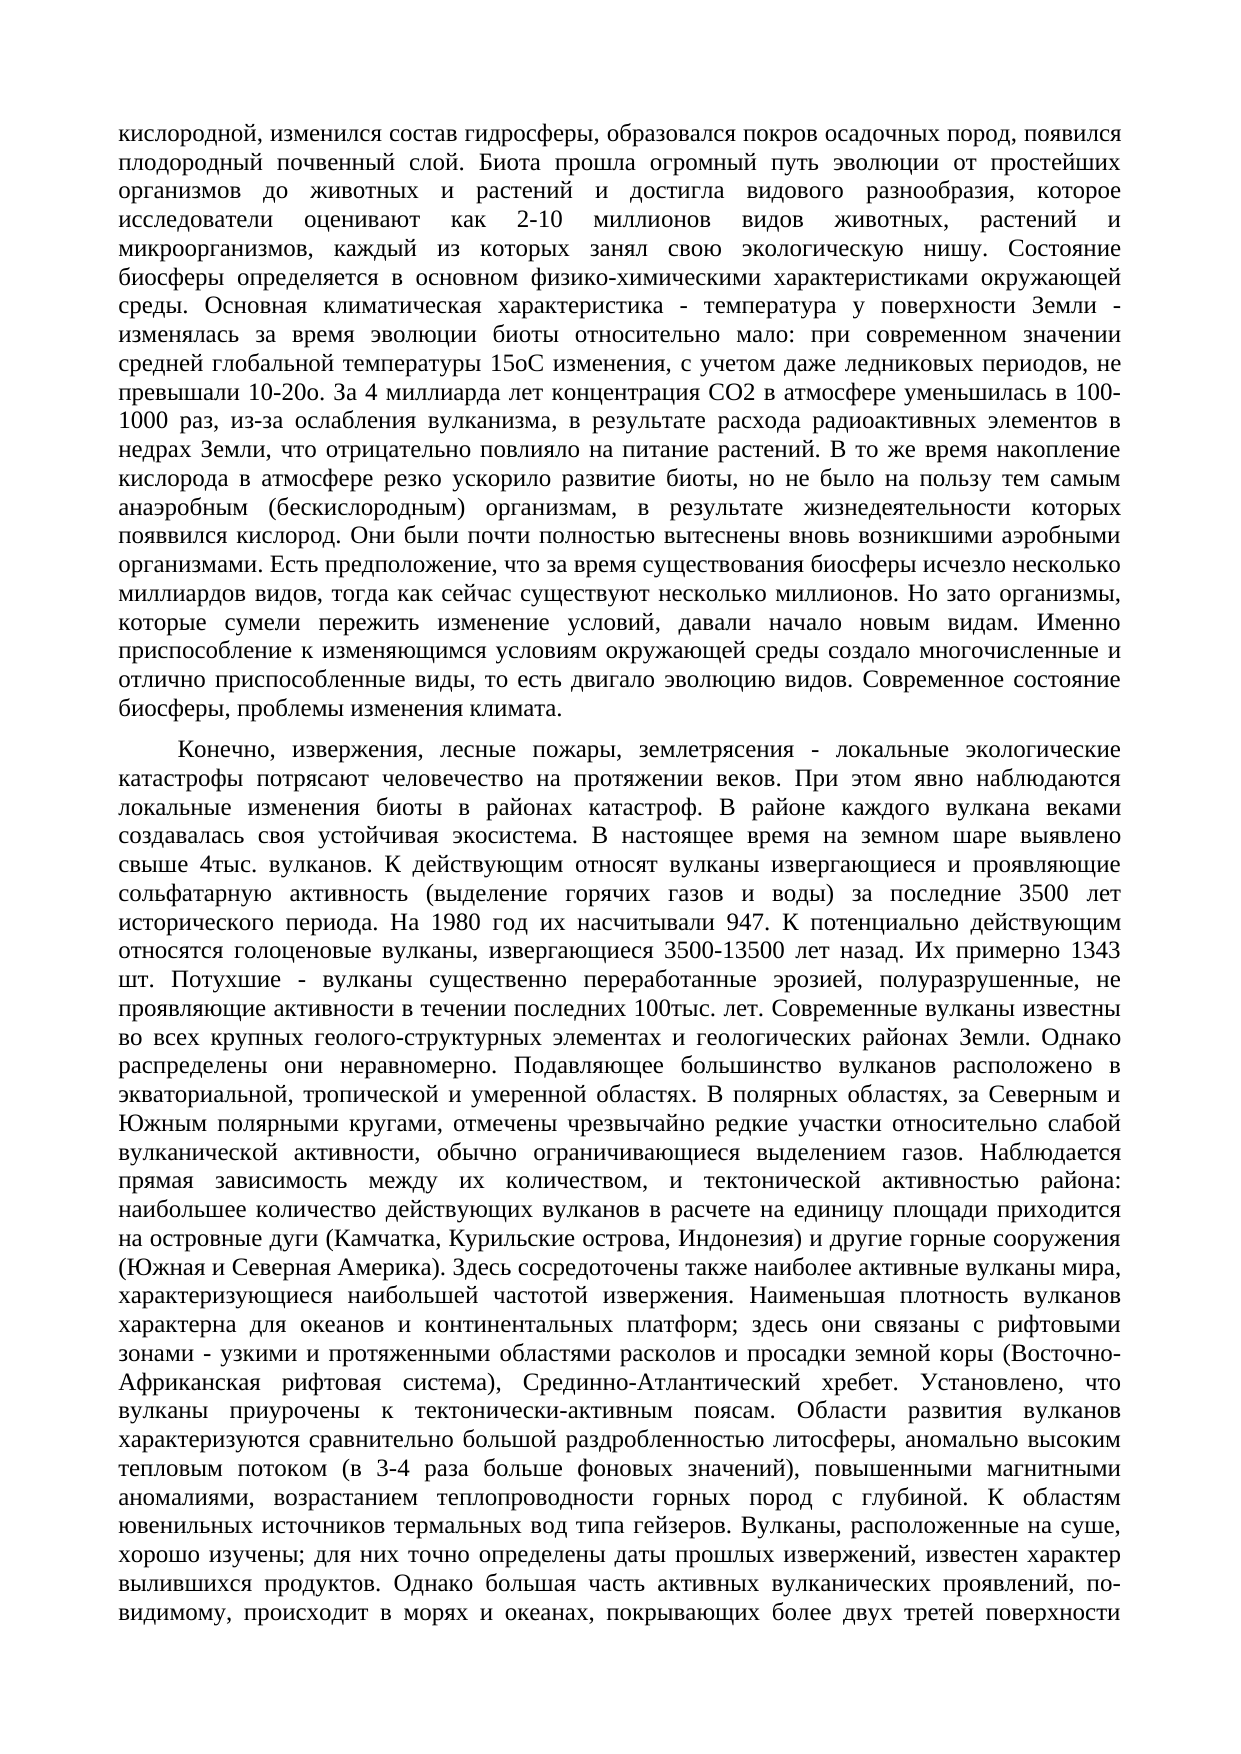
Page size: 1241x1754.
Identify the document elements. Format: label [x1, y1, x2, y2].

text [118, 118, 1122, 722]
text [118, 734, 1122, 1626]
